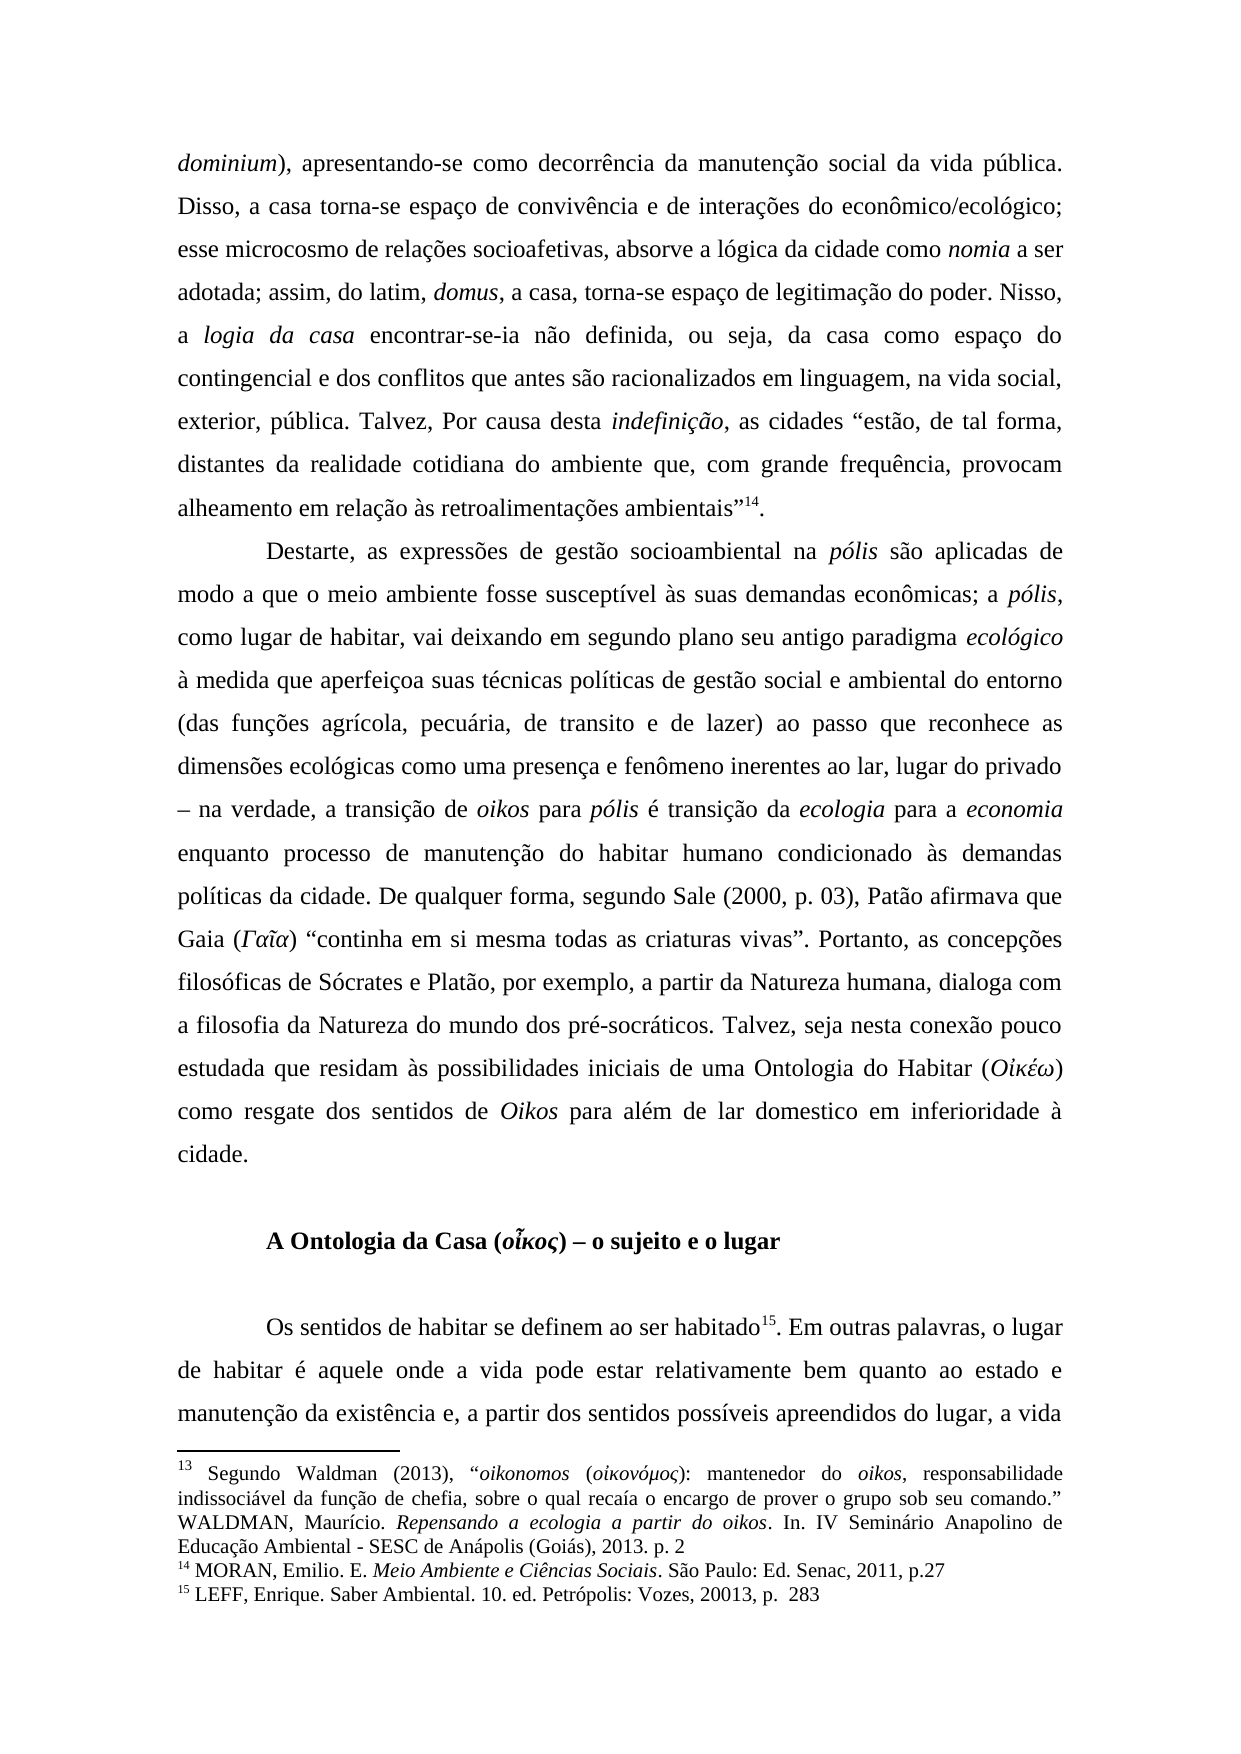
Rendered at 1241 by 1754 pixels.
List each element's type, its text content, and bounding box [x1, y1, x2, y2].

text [177, 148, 1063, 521]
text A Ontologia da Casa (οἶκος) – o sujeito e o lugar [558, 1226, 1063, 1254]
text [177, 1312, 1063, 1427]
text A Ontologia da Casa (οἶκος) – o sujeito e o lugar [177, 1226, 502, 1254]
text Destarte, as expressões de gestão socioambiental na pólis são aplicadas de modo a que o meio ambiente fosse susceptível às suas demandas econômicas; a pólis, como lugar de habitar, vai deixando em segundo plano seu antigo paradigma ecológico à medida que aperfeiçoa suas técnicas políticas de gestão social e ambiental do entorno (das funções agrícola, pecuária, de transito e de lazer) ao passo que reconhece as dimensões ecológicas como uma presença e fenômeno inerentes ao lar, lugar do privado – na verdade, a transição de oikos para pólis é transição da ecologia para a economia enquanto processo de manutenção do habitar humano condicionado às demandas políticas da cidade. De qualquer forma, segundo Sale (2000, p. 03), Patão afirmava que Gaia (Γαῖα) “continha em si mesma todas as criaturas vivas”. Portanto, as concepções filosóficas de Sócrates e Platão, por exemplo, a partir da Natureza humana, dialoga com a filosofia da Natureza do mundo dos pré-socráticos. Talvez, seja nesta conexão pouco estudada que residam às possibilidades iniciais de uma Ontologia do Habitar (Οἰκέω) como resgate dos sentidos de Oikos para além de lar domestico em inferioridade à cidade. [177, 536, 1063, 1168]
